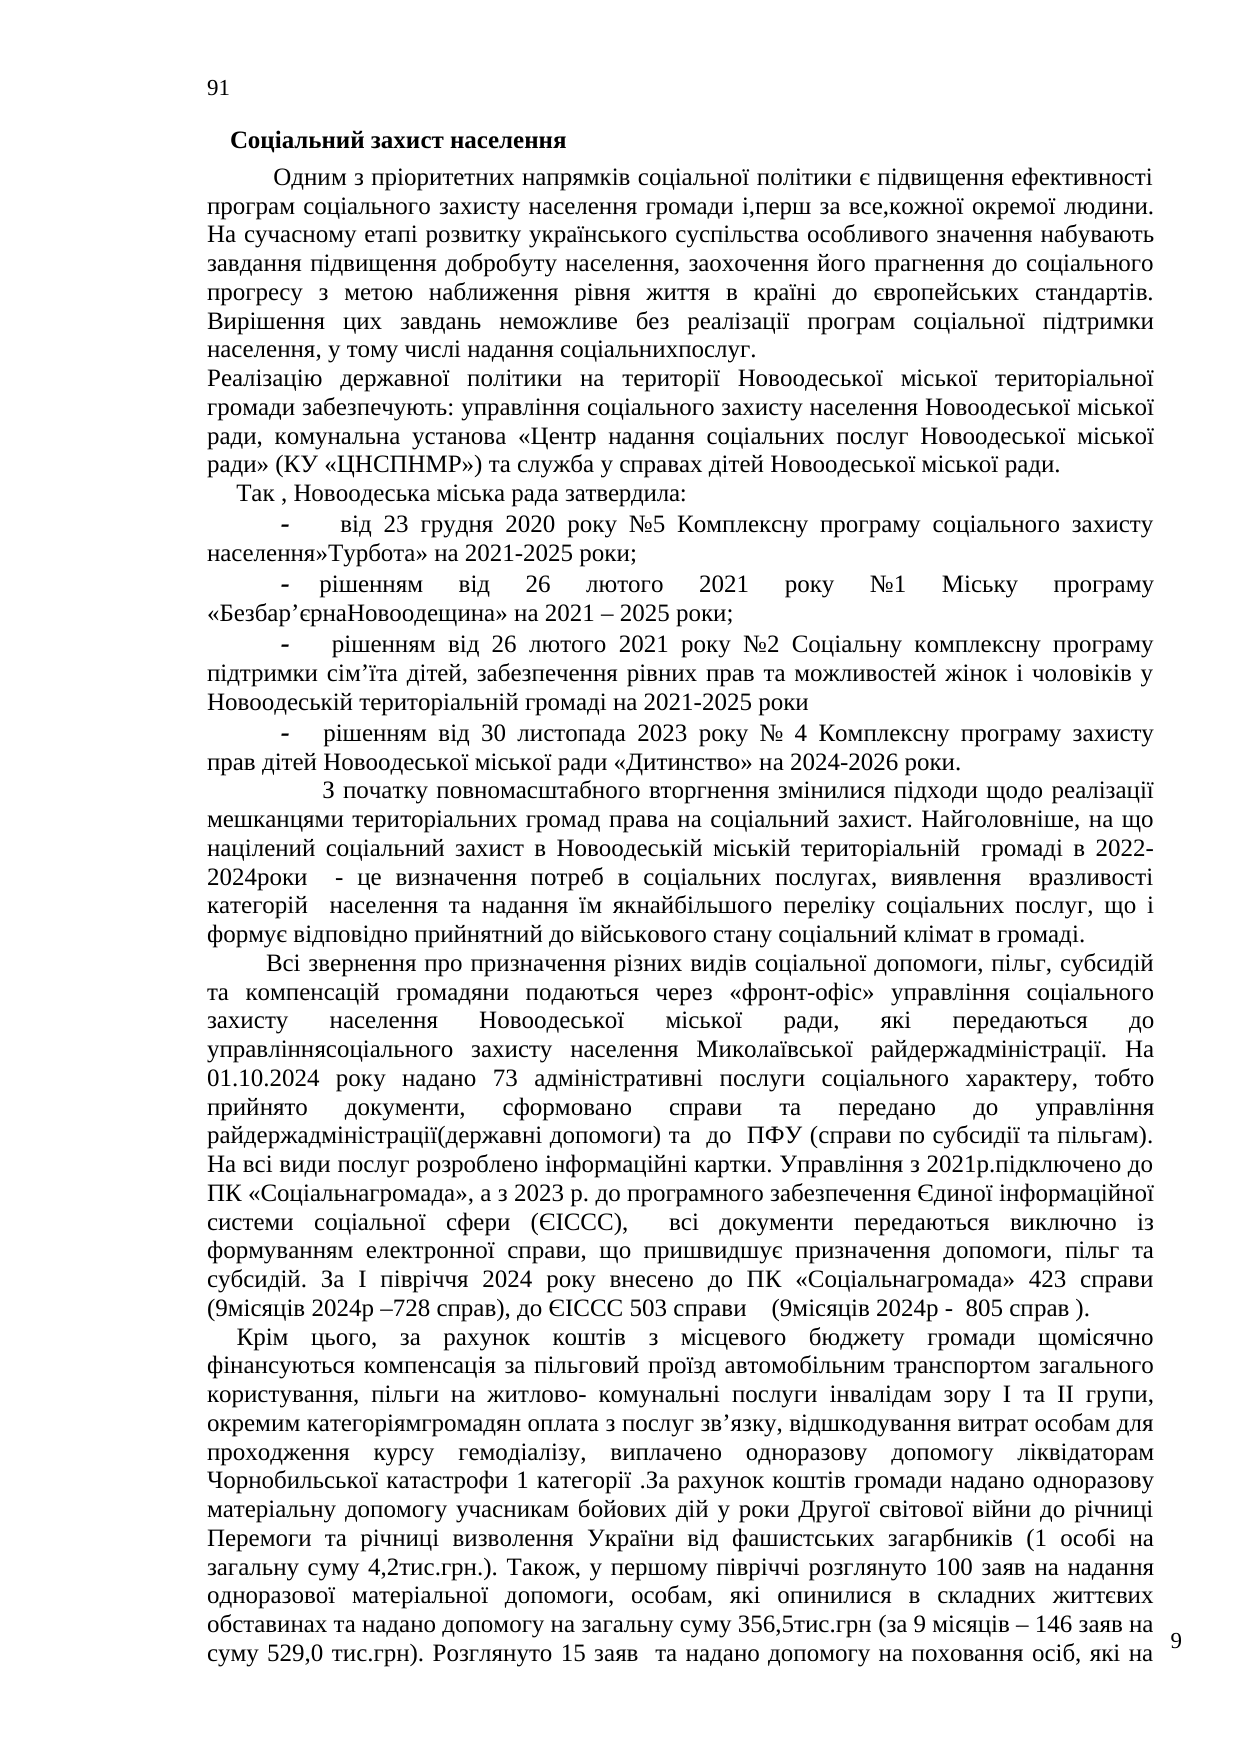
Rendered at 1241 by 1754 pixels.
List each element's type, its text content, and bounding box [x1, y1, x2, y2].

list рішенням від 26 лютого 2021 року №2 Соціальну комплексну програму підтримки сім’їта дітей, забезпечення рівних прав та можливостей жінок і чоловіків у Новоодеській територіальній громаді на 2021-2025 роки [207, 627, 1155, 716]
text Так , Новоодеська міська рада затвердила: [230, 478, 1155, 507]
text Одним з пріоритетних напрямків соціальної політики є підвищення ефективності програм соціального захисту населення громади і,перш за все,кожної окремої людини. На сучасному етапі розвитку українського суспільства особливого значення набувають завдання підвищення добробуту населення, заохочення його прагнення до соціального прогресу з метою наближення рівня життя в країні до європейських стандартів. Вирішення цих завдань неможливе без реалізації програм соціальної підтримки населення, у тому числі надання соціальнихпослуг. [207, 162, 1155, 363]
text Всі звернення про призначення різних видів соціальної допомоги, пільг, субсидій та компенсацій громадяни подаються через «фронт-офіс» управління соціального захисту населення Новоодеської міської ради, які передаються до управліннясоціального захисту населення Миколаївської райдержадміністрації. На 01.10.2024 року надано 73 адміністративні послуги соціального характеру, тобто прийнято документи, сформовано справи та передано до управління райдержадміністрації(державні допомоги) та до ПФУ (справи по субсидії та пільгам). На всі види послуг розроблено інформаційні картки. Управління з 2021р.підключено до ПК «Соціальнагромада», а з 2023 р. до програмного забезпечення Єдиної інформаційної системи соціальної сфери (ЄІССС), всі документи передаються виключно із формуванням електронної справи, що пришвидшує призначення допомоги, пільг та субсидій. За І півріччя 2024 року внесено до ПК «Соціальнагромада» 423 справи (9місяців 2024р –728 справ), до ЄІССС 503 справи (9місяців 2024р - 805 справ ). [207, 948, 1155, 1322]
list рішенням від 26 лютого 2021 року №1 Міську програму «Безбар’єрнаНовоодещина» на 2021 – 2025 роки; [207, 567, 1155, 627]
list рішенням від 30 листопада 2023 року № 4 Комплексну програму захисту прав дітей Новоодеської міської ради «Дитинство» на 2024-2026 роки. [207, 716, 1155, 776]
list від 23 грудня 2020 року №5 Комплексну програму соціального захисту населення»Турбота» на 2021-2025 роки; [207, 507, 1155, 567]
text Соціальний захист населення [230, 125, 1155, 153]
text З початку повномасштабного вторгнення змінилися підходи щодо реалізації мешканцями територіальних громад права на соціальний захист. Найголовніше, на що націлений соціальний захист в Новоодеській міській територіальній громаді в 2022-2024роки - це визначення потреб в соціальних послугах, виявлення вразливості категорій населення та надання їм якнайбільшого переліку соціальних послуг, що і формує відповідно прийнятний до військового стану соціальний клімат в громаді. [207, 776, 1155, 948]
text Реалізацію державної політики на території Новоодеської міської територіальної громади забезпечують: управління соціального захисту населення Новоодеської міської ради, комунальна установа «Центр надання соціальних послуг Новоодеської міської ради» (КУ «ЦНСПНМР») та служба у справах дітей Новоодеської міської ради. [207, 363, 1155, 478]
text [207, 1322, 1155, 1667]
